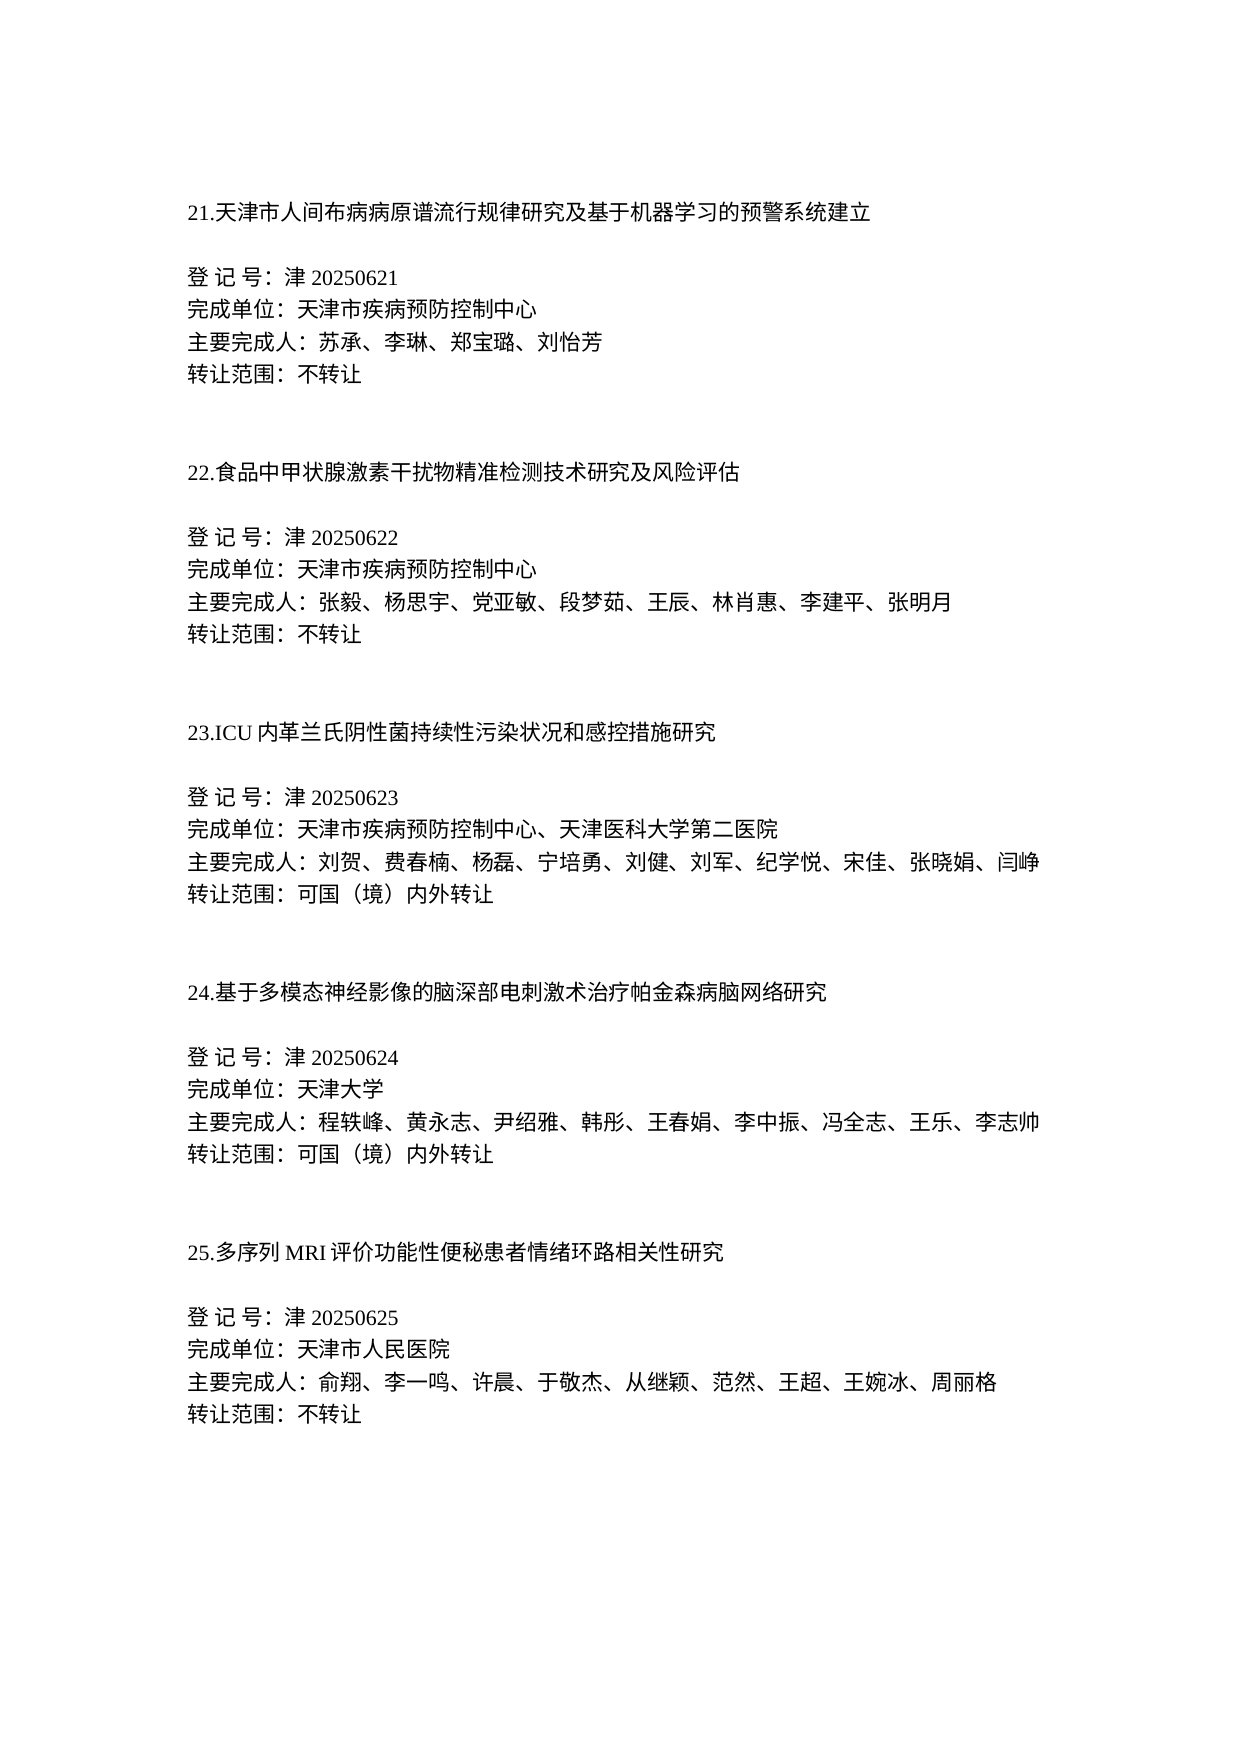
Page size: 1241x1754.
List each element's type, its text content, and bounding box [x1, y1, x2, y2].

text 转让范围：可国（境）内外转让 [187, 877, 1053, 909]
text 转让范围：不转让 [187, 357, 1053, 389]
text 转让范围：不转让 [187, 617, 1053, 649]
text 登 记 号：津20250621 [187, 259, 1053, 292]
text 登 记 号：津20250624 [187, 1039, 1053, 1072]
text 23.ICU内革兰氏阴性菌持续性污染状况和感控措施研究 [187, 714, 1053, 747]
text 主要完成人：张毅、杨思宇、党亚敏、段梦茹、王辰、林肖惠、李建平、张明月 [187, 584, 1053, 617]
text 25.多序列MRI评价功能性便秘患者情绪环路相关性研究 [187, 1234, 1053, 1267]
text 主要完成人：刘贺、费春楠、杨磊、宁培勇、刘健、刘军、纪学悦、宋佳、张晓娟、闫峥 [187, 844, 1053, 877]
text 完成单位：天津市疾病预防控制中心 [187, 292, 1053, 324]
text 22.食品中甲状腺激素干扰物精准检测技术研究及风险评估 [187, 454, 1053, 487]
text 完成单位：天津大学 [187, 1072, 1053, 1104]
text 转让范围：不转让 [187, 1397, 1053, 1429]
text 完成单位：天津市疾病预防控制中心、天津医科大学第二医院 [187, 812, 1053, 844]
text 主要完成人：俞翔、李一鸣、许晨、于敬杰、从继颖、范然、王超、王婉冰、周丽格 [187, 1364, 1053, 1397]
text 24.基于多模态神经影像的脑深部电刺激术治疗帕金森病脑网络研究 [187, 974, 1053, 1007]
text 完成单位：天津市疾病预防控制中心 [187, 552, 1053, 584]
text 主要完成人：苏承、李琳、郑宝璐、刘怡芳 [187, 324, 1053, 357]
text 完成单位：天津市人民医院 [187, 1332, 1053, 1364]
text 转让范围：可国（境）内外转让 [187, 1137, 1053, 1169]
text 登 记 号：津20250622 [187, 519, 1053, 552]
text 主要完成人：程轶峰、黄永志、尹绍雅、韩彤、王春娟、李中振、冯全志、王乐、李志帅 [187, 1104, 1053, 1137]
text 21.天津市人间布病病原谱流行规律研究及基于机器学习的预警系统建立 [187, 194, 1053, 227]
text 登 记 号：津20250625 [187, 1299, 1053, 1332]
text 登 记 号：津20250623 [187, 779, 1053, 812]
